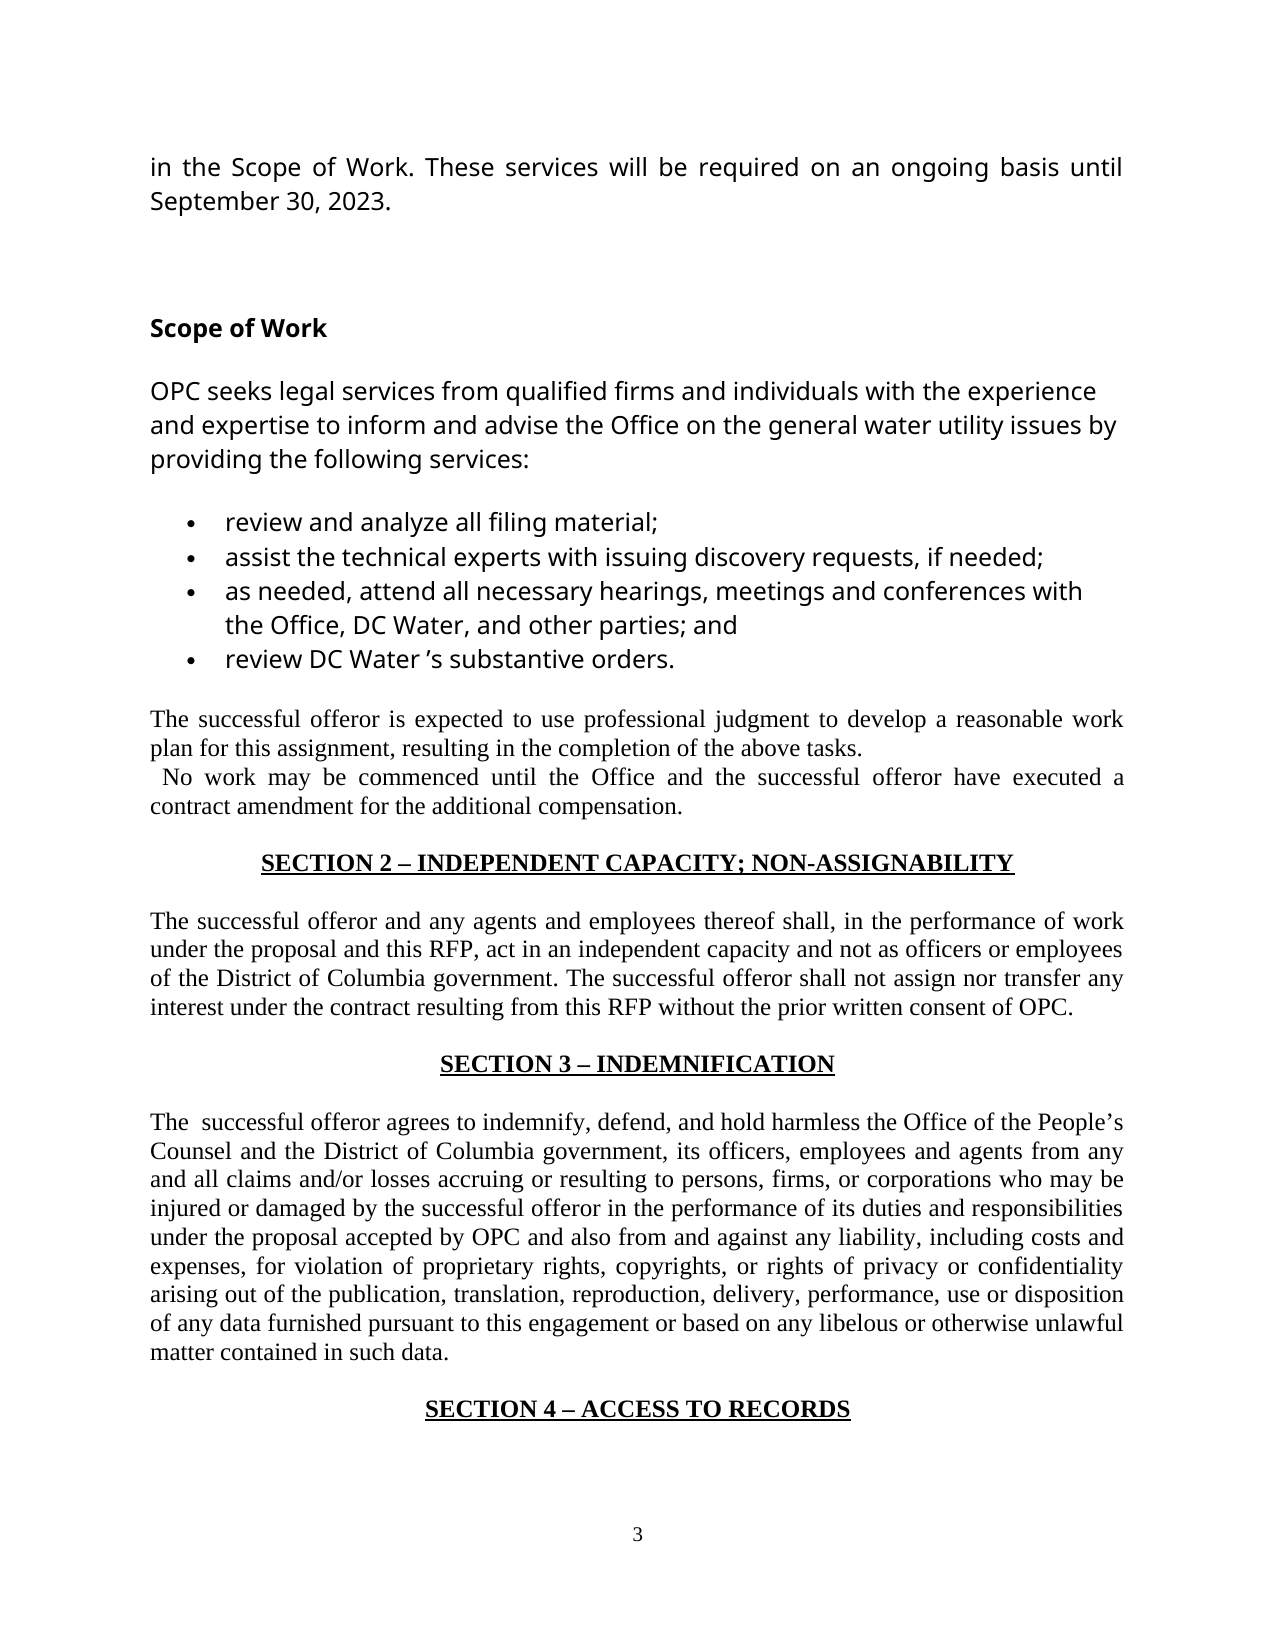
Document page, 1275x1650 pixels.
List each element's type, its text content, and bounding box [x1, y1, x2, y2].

text SECTION 3 – INDEMNIFICATION [150, 1137, 1125, 1166]
text The successful offeror agrees to indemnify, defend, and hold harmless the Office of the People’s Counsel and the District of Columbia government, its officers, employees and agents from any and all claims and/or losses accruing or resulting to persons, firms, or corporations who may be injured or damaged by the successful offeror in the performance of its duties and responsibilities under the proposal accepted by OPC and also from and against any liability, including costs and expenses, for violation of proprietary rights, copyrights, or rights of privacy or confidentiality arising out of the publication, translation, reproduction, delivery, performance, use or disposition of any data furnished pursuant to this engagement or based on any libelous or otherwise unlawful matter contained in such data. [150, 1194, 1125, 1453]
list review and analyze all filing material; [187, 505, 1125, 539]
text Scope of Work [150, 311, 1125, 344]
text The successful offeror and any agents and employees thereof shall, in the performance of work under the proposal and this RFP, act in an independent capacity and not as officers or employees of the District of Columbia government. The successful offeror shall not assign nor transfer any interest under the contract resulting from this RFP without the prior written consent of OPC. [150, 993, 1125, 1108]
text The successful offeror is expected to use professional judgment to develop a reasonable work plan for this assignment, resulting in the completion of the above tasks. [150, 792, 1125, 849]
list as needed, attend all necessary hearings, meetings and conferences with the Office, DC Water, and other parties; and [187, 632, 1125, 700]
list assist the technical experts with issuing discovery requests, if needed; [187, 568, 1125, 602]
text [150, 150, 1125, 218]
list review DC Water ’s substantive orders. [187, 729, 1125, 763]
text SECTION 2 – INDEPENDENT CAPACITY; NON-ASSIGNABILITY [150, 936, 1125, 964]
text No work may be commenced until the Office and the successful offeror have executed a contract amendment for the additional compensation. [150, 849, 1125, 907]
text OPC seeks legal services from qualified firms and individuals with the experience and expertise to inform and advise the Office on the general water utility issues by providing the following services: [150, 374, 1125, 476]
